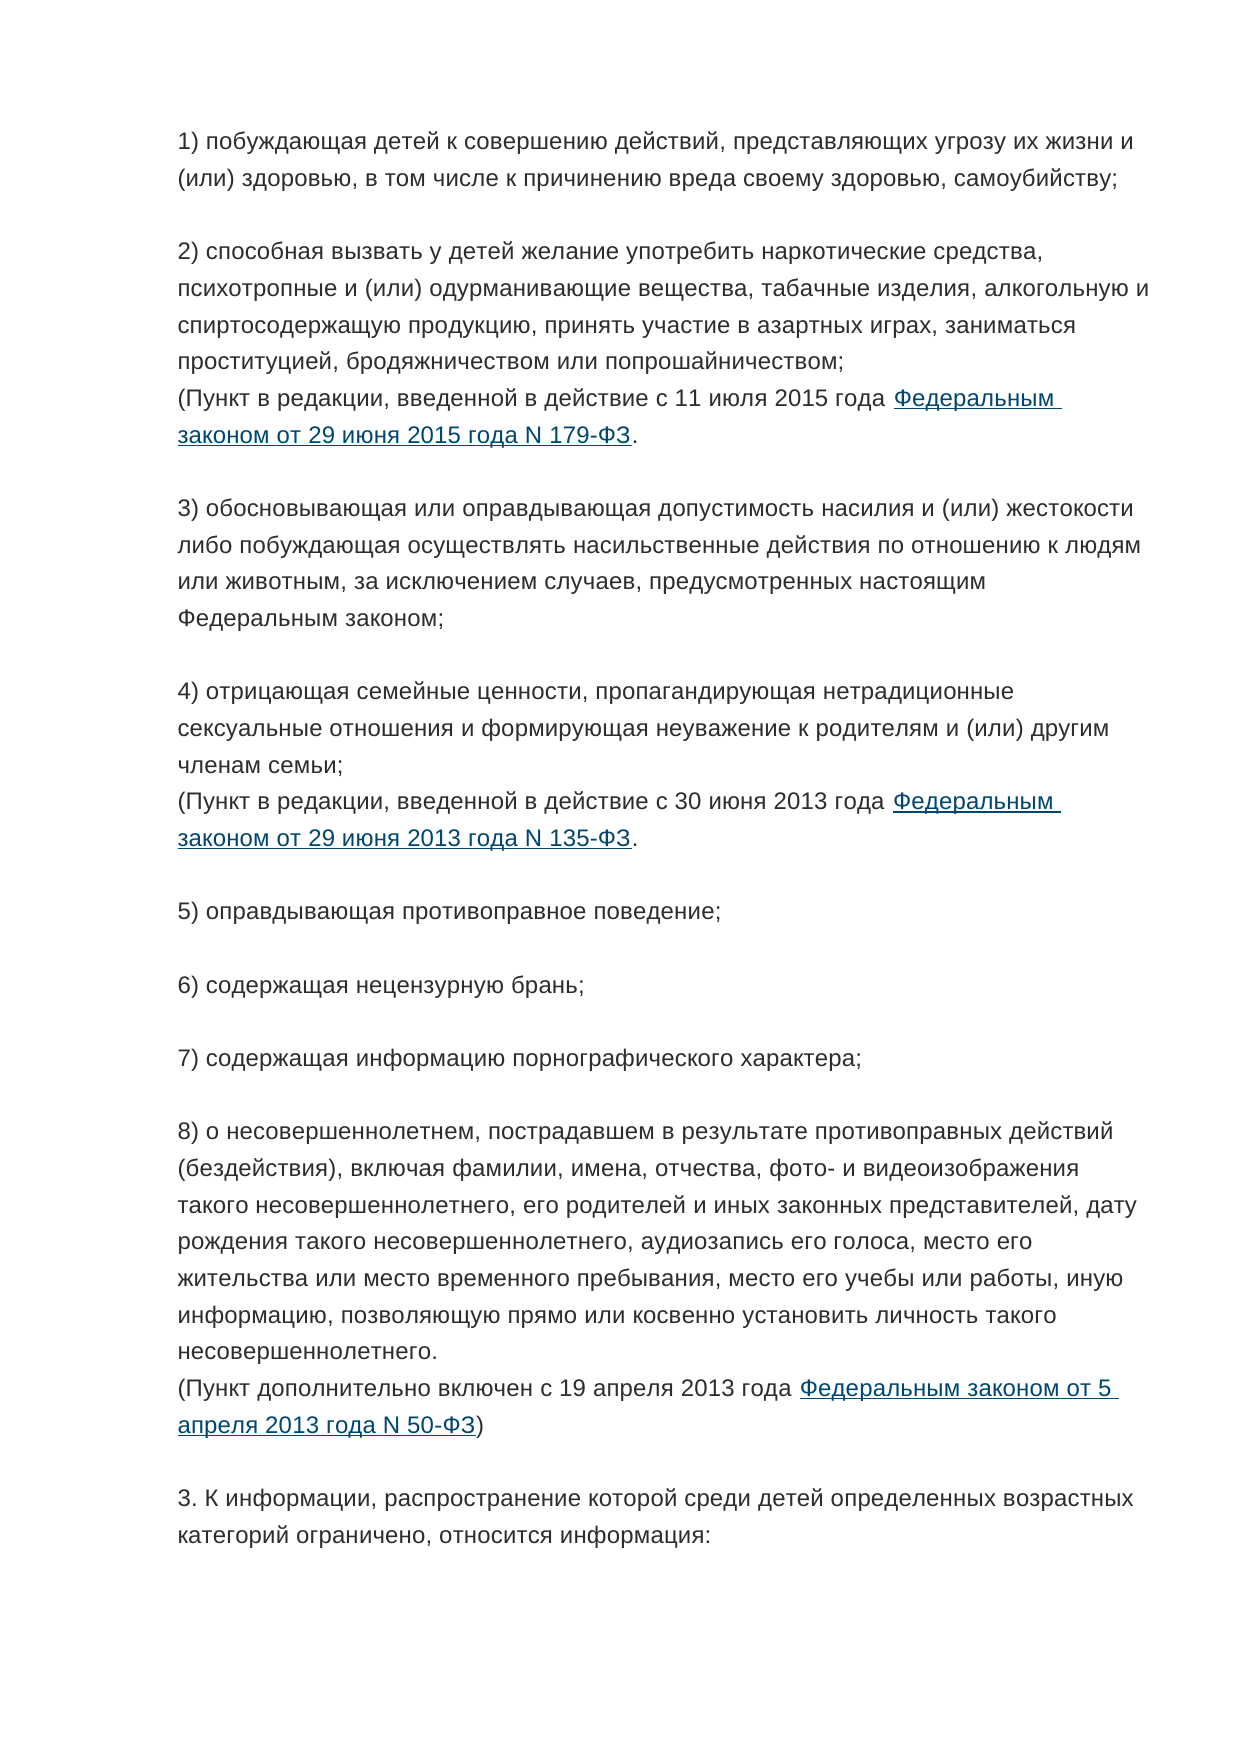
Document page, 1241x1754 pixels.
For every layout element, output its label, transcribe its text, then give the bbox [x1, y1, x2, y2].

text 5) оправдывающая противоправное поведение; [177, 888, 1152, 961]
text 7) содержащая информацию порнографического характера; [177, 1035, 1152, 1108]
text 2) способная вызвать у детей желание употребить наркотические средства, психотропные и (или) одурманивающие вещества, табачные изделия, алкогольную и спиртосодержащую продукцию, принять участие в азартных играх, заниматься проституцией, бродяжничеством или попрошайничеством; (Пункт в редакции, введенной в действие с 11 июля 2015 года Федеральным законом от 29 июня 2015 года N 179-ФЗ. [177, 228, 1152, 485]
text 3. К информации, распространение которой среди детей определенных возрастных категорий ограничено, относится информация: [177, 1475, 1152, 1585]
text 1) побуждающая детей к совершению действий, представляющих угрозу их жизни и (или) здоровью, в том числе к причинению вреда своему здоровью, самоубийству; [177, 118, 1152, 228]
text 4) отрицающая семейные ценности, пропагандирующая нетрадиционные сексуальные отношения и формирующая неуважение к родителям и (или) другим членам семьи; (Пункт в редакции, введенной в действие с 30 июня 2013 года Федеральным законом от 29 июня 2013 года N 135-ФЗ. [177, 668, 1152, 888]
text 3) обосновывающая или оправдывающая допустимость насилия и (или) жестокости либо побуждающая осуществлять насильственные действия по отношению к людям или животным, за исключением случаев, предусмотренных настоящим Федеральным законом; [177, 485, 1152, 668]
text 6) содержащая нецензурную брань; [177, 961, 1152, 1035]
text 8) о несовершеннолетнем, пострадавшем в результате противоправных действий (бездействия), включая фамилии, имена, отчества, фото- и видеоизображения такого несовершеннолетнего, его родителей и иных законных представителей, дату рождения такого несовершеннолетнего, аудиозапись его голоса, место его жительства или место временного пребывания, место его учебы или работы, иную информацию, позволяющую прямо или косвенно установить личность такого несовершеннолетнего. (Пункт дополнительно включен с 19 апреля 2013 года Федеральным законом от 5 апреля 2013 года N 50-ФЗ) [177, 1108, 1152, 1475]
